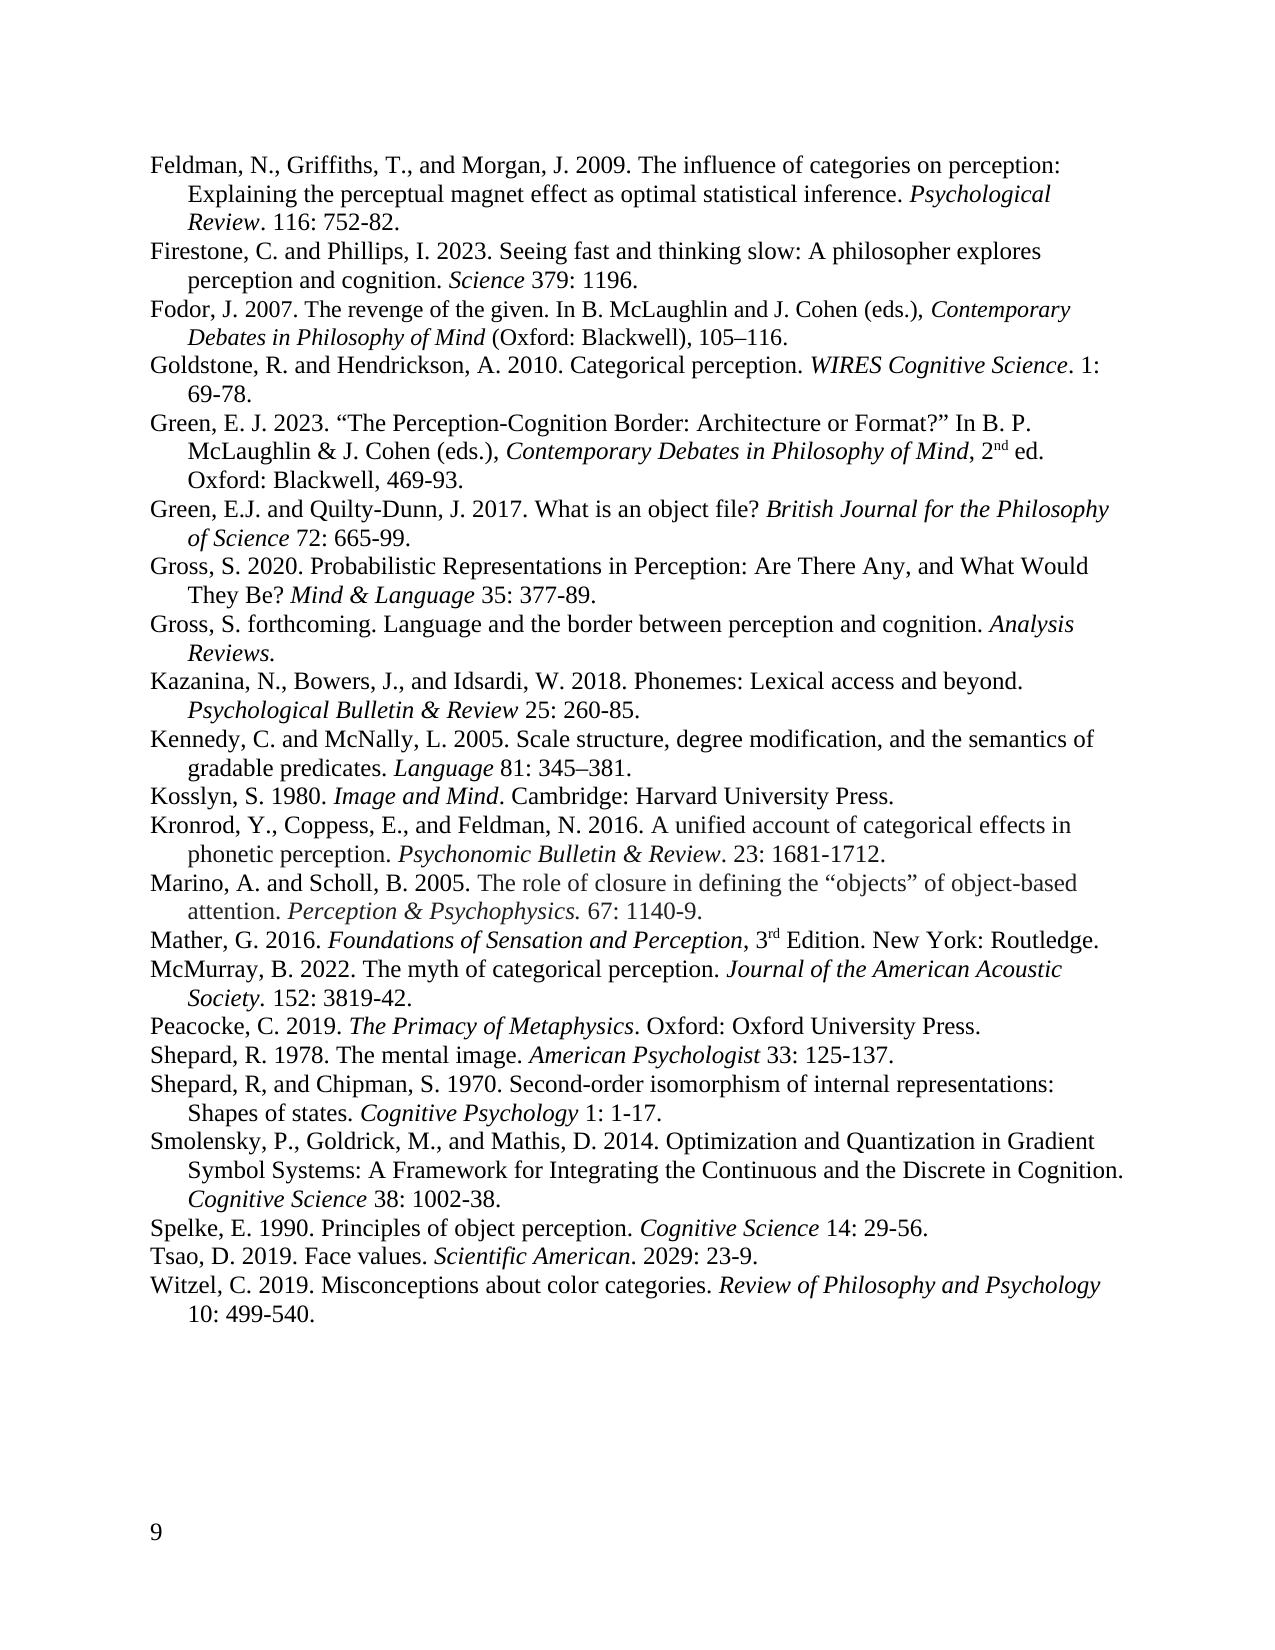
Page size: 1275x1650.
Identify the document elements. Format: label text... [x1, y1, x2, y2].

text Kazanina, N., Bowers, J., and Idsardi, W. 2018. Phonemes: Lexical access and beyond. Psychological Bulletin & Review 25: 260-85. [150, 666, 1125, 724]
text Kennedy, C. and McNally, L. 2005. Scale structure, degree modification, and the semantics of gradable predicates. Language 81: 345–381. [150, 724, 1125, 781]
text Feldman, N., Griffiths, T., and Morgan, J. 2009. The influence of categories on perception: Explaining the perceptual magnet effect as optimal statistical inference. Psychological Review. 116: 752-82. [150, 150, 1125, 236]
text Kronrod, Y., Coppess, E., and Feldman, N. 2016. A unified account of categorical effects in phonetic perception. Psychonomic Bulletin & Review. 23: 1681-1712. [886, 810, 1125, 868]
text Gross, S. forthcoming. Language and the border between perception and cognition. Analysis Reviews. [150, 609, 1125, 666]
text Witzel, C. 2019. Misconceptions about color categories. Review of Philosophy and Psychology 10: 499-540. [150, 1270, 1125, 1328]
text Tsao, D. 2019. Face values. Scientific American. 2029: 23-9. [150, 1241, 1125, 1270]
text McMurray, B. 2022. The myth of categorical perception. Journal of the American Acoustic Society. 152: 3819-42. [150, 954, 1125, 1011]
text Green, E. J. 2023. “The Perception-Cognition Border: Architecture or Format?” In B. P. McLaughlin & J. Cohen (eds.), Contemporary Debates in Philosophy of Mind, 2nd ed. Oxford: Blackwell, 469-93. [150, 408, 1125, 494]
text Kosslyn, S. 1980. Image and Mind. Cambridge: Harvard University Press. [150, 781, 1125, 810]
text Fodor, J. 2007. The revenge of the given. In B. McLaughlin and J. Cohen (eds.), Contemporary Debates in Philosophy of Mind (Oxford: Blackwell), 105–116. [150, 294, 1125, 350]
text Kronrod, Y., Coppess, E., and Feldman, N. 2016. A unified account of categorical effects in phonetic perception. Psychonomic Bulletin & Review. 23: 1681-1712. [150, 810, 651, 868]
text Shepard, R. 1978. The mental image. American Psychologist 33: 125-137. [150, 1040, 1125, 1069]
text Spelke, E. 1990. Principles of object perception. Cognitive Science 14: 29-56. [150, 1213, 1125, 1241]
text Firestone, C. and Phillips, I. 2023. Seeing fast and thinking slow: A philosopher explores perception and cognition. Science 379: 1196. [150, 236, 1125, 294]
text Mather, G. 2016. Foundations of Sensation and Perception, 3rd Edition. New York: Routledge. [150, 925, 1125, 954]
text Goldstone, R. and Hendrickson, A. 2010. Categorical perception. WIRES Cognitive Science. 1: 69-78. [150, 350, 1125, 408]
text Marino, A. and Scholl, B. 2005. The role of closure in defining the “objects” of object-based attention. Perception & Psychophysics. 67: 1140-9. [150, 868, 1125, 925]
text Peacocke, C. 2019. The Primacy of Metaphysics. Oxford: Oxford University Press. [150, 1011, 1125, 1040]
text Shepard, R, and Chipman, S. 1970. Second-order isomorphism of internal representations: Shapes of states. Cognitive Psychology 1: 1-17. [150, 1069, 1125, 1126]
text Gross, S. 2020. Probabilistic Representations in Perception: Are There Any, and What Would They Be? Mind & Language 35: 377-89. [150, 551, 1125, 609]
text Smolensky, P., Goldrick, M., and Mathis, D. 2014. Optimization and Quantization in Gradient Symbol Systems: A Framework for Integrating the Continuous and the Discrete in Cognition. Cognitive Science 38: 1002-38. [150, 1126, 1125, 1213]
text Green, E.J. and Quilty-Dunn, J. 2017. What is an object file? British Journal for the Philosophy of Science 72: 665-99. [150, 494, 1125, 551]
